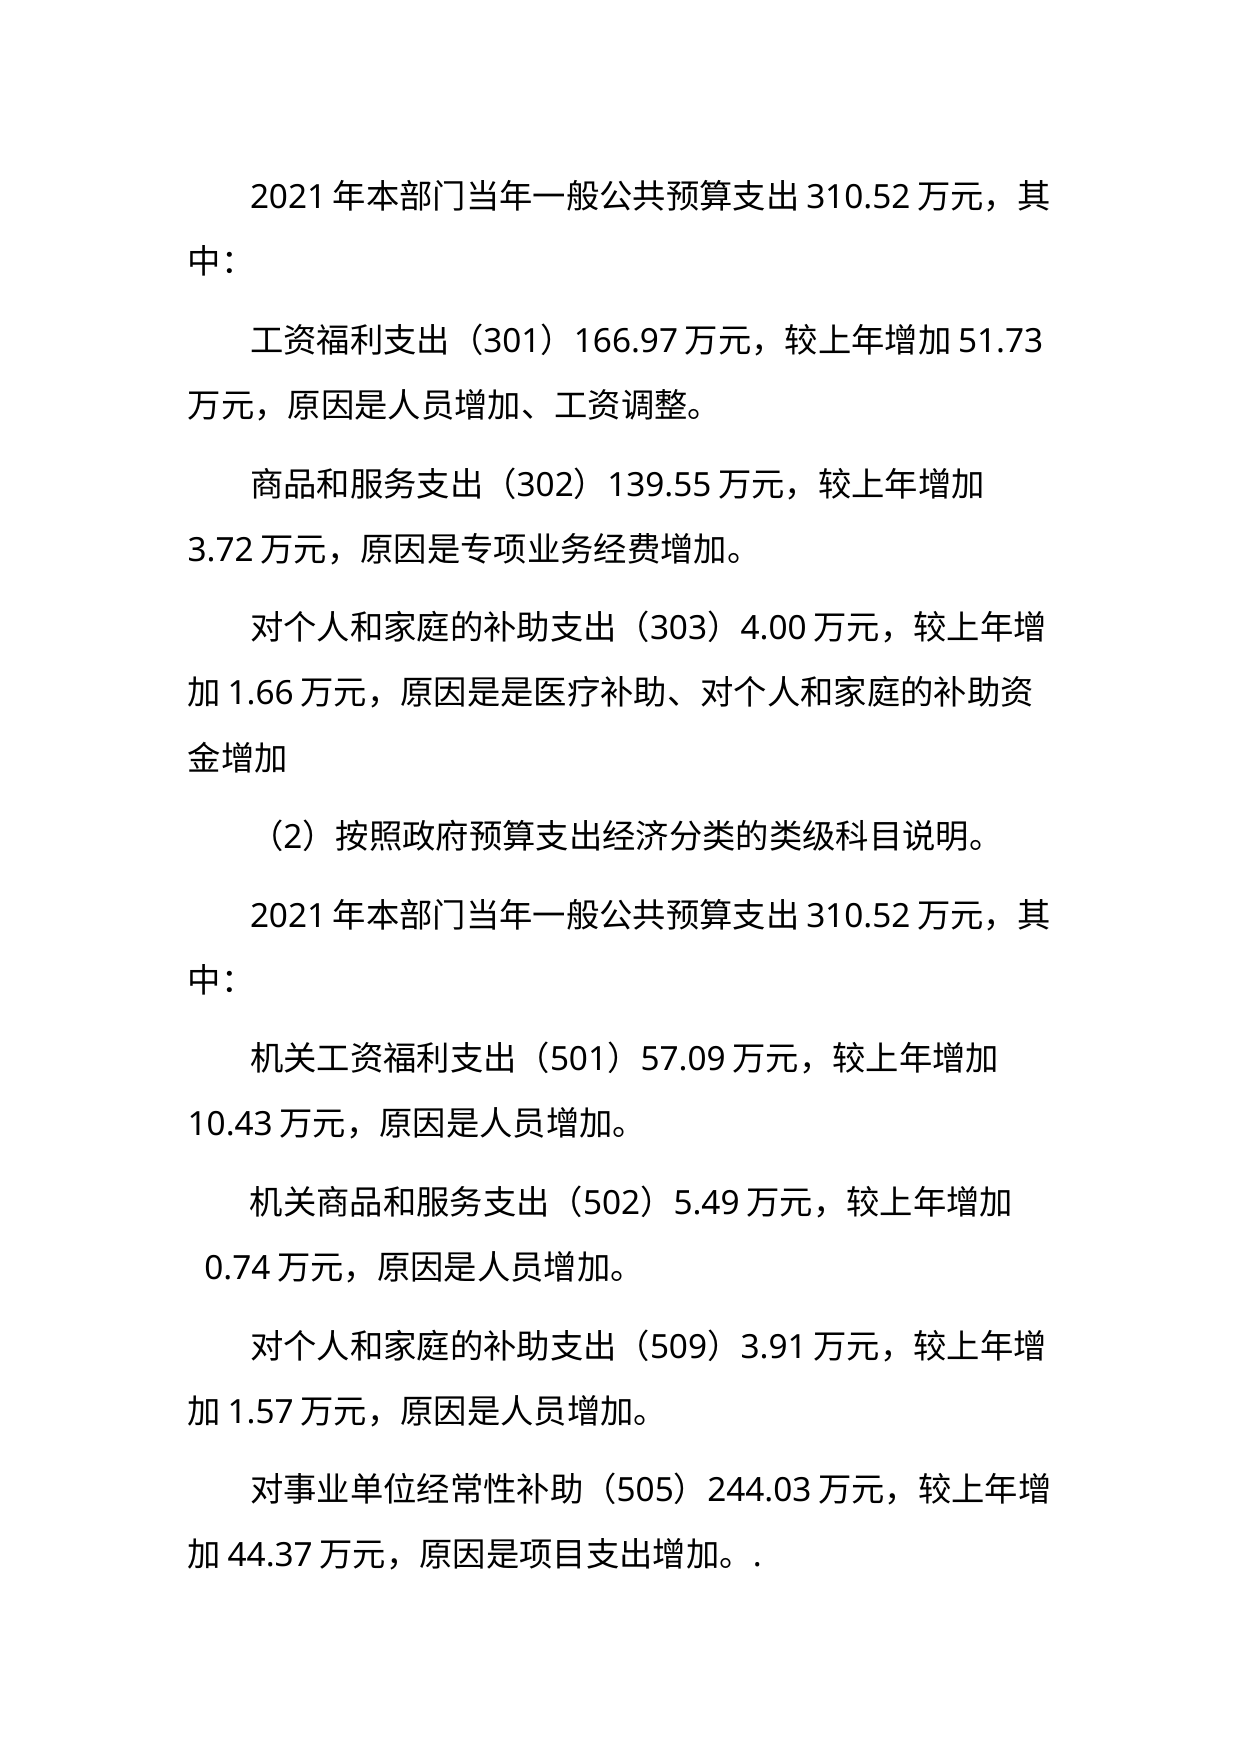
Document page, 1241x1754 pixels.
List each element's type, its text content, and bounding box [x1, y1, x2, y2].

text 2021年本部门当年一般公共预算支出310.52万元，其中： [187, 880, 1053, 1010]
text 商品和服务支出（302）139.55万元，较上年增加3.72万元，原因是专项业务经费增加。 [187, 449, 1053, 579]
text （2）按照政府预算支出经济分类的类级科目说明。 [187, 802, 1053, 867]
text 机关商品和服务支出（502）5.49万元，较上年增加0.74万元，原因是人员增加。 [204, 1167, 1053, 1297]
text 对事业单位经常性补助（505）244.03万元，较上年增加44.37万元，原因是项目支出增加。. [187, 1455, 1053, 1585]
text 对个人和家庭的补助支出（303）4.00万元，较上年增加1.66万元，原因是是医疗补助、对个人和家庭的补助资金增加 [187, 593, 1053, 788]
text 机关工资福利支出（501）57.09万元，较上年增加10.43万元，原因是人员增加。 [187, 1024, 1053, 1154]
text 对个人和家庭的补助支出（509）3.91万元，较上年增加1.57万元，原因是人员增加。 [187, 1311, 1053, 1441]
text 2021年本部门当年一般公共预算支出310.52万元，其中： [187, 162, 1053, 292]
text 工资福利支出（301）166.97万元，较上年增加51.73万元，原因是人员增加、工资调整。 [187, 306, 1053, 436]
